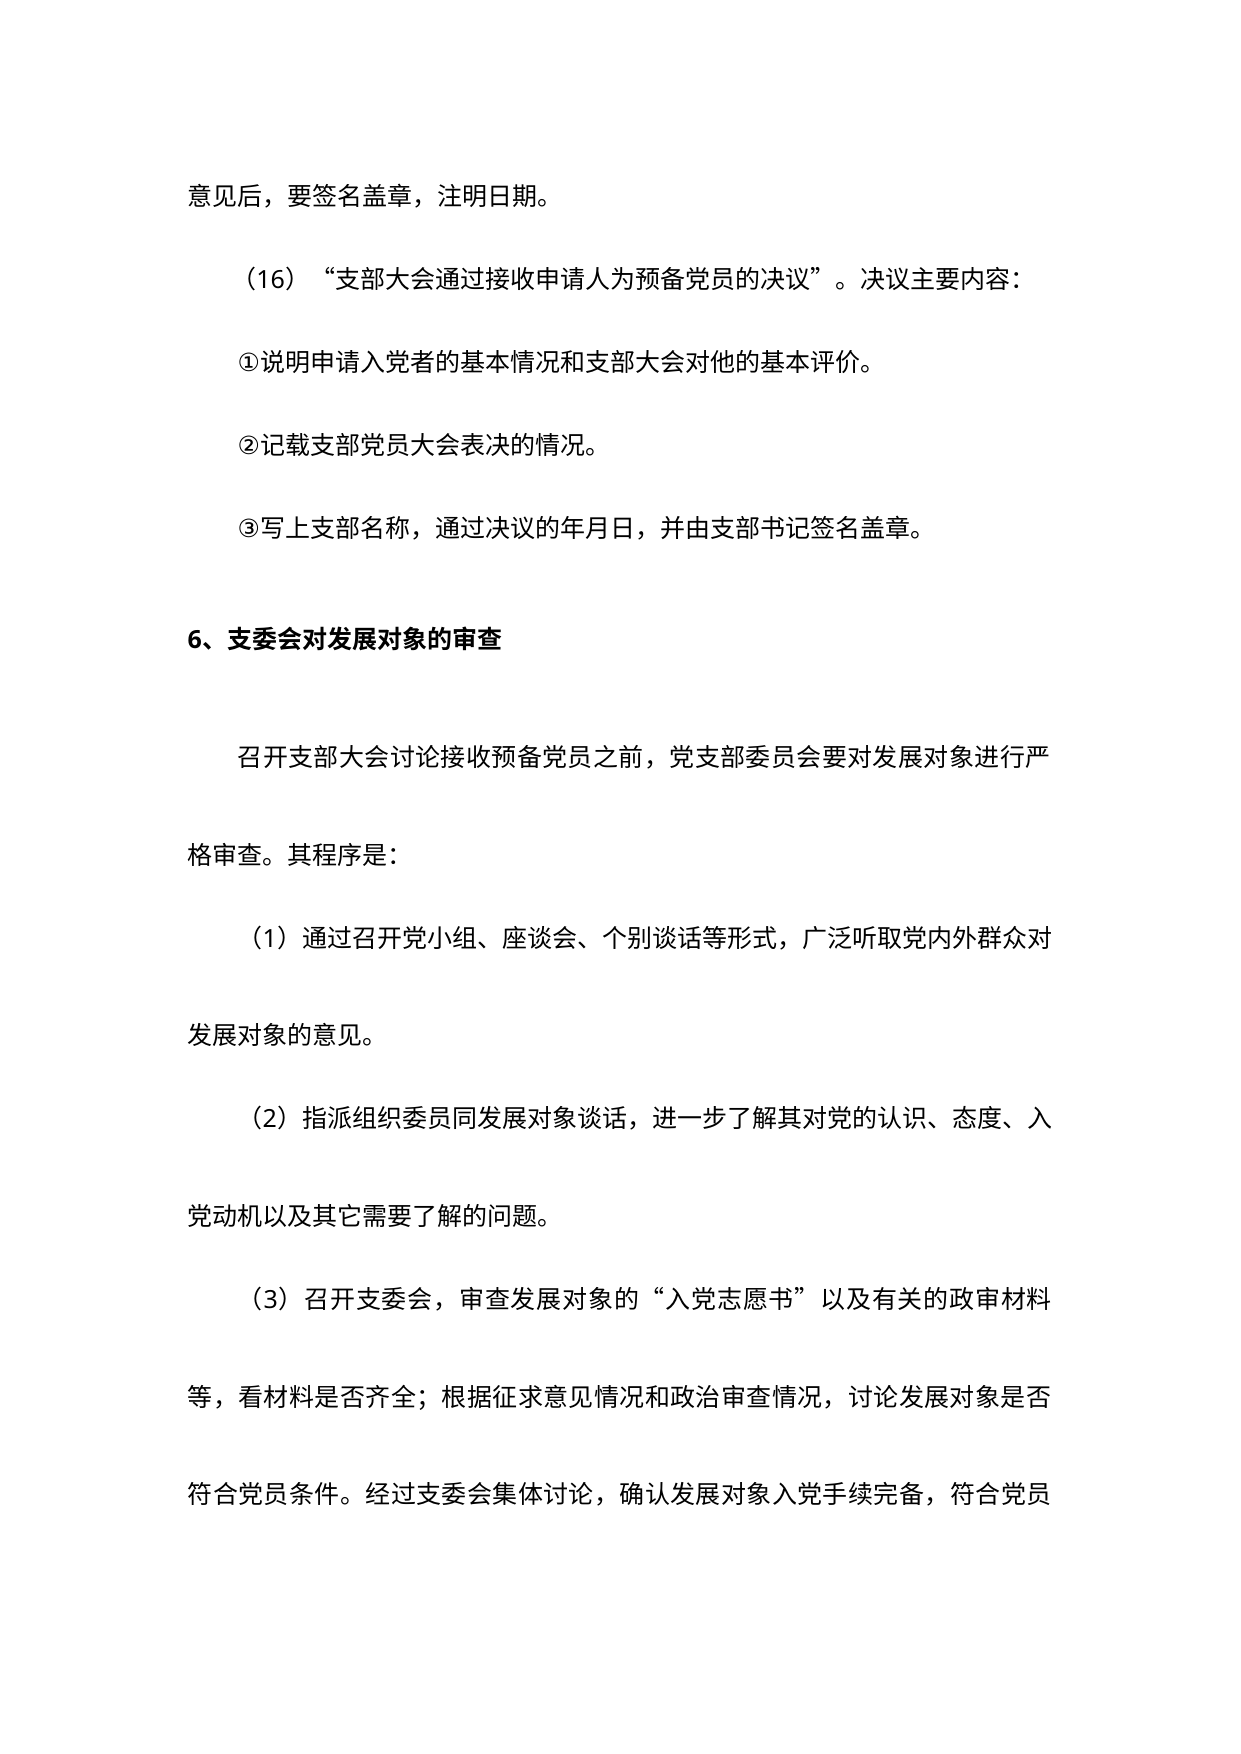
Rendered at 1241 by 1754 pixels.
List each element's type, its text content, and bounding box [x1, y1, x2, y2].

text ①说明申请入党者的基本情况和支部大会对他的基本评价。 [187, 328, 1053, 393]
text （16）“支部大会通过接收申请人为预备党员的决议”。决议主要内容： [187, 245, 1053, 310]
text ③写上支部名称，通过决议的年月日，并由支部书记签名盖章。 [187, 494, 1053, 559]
text （2）指派组织委员同发展对象谈话，进一步了解其对党的认识、态度、入党动机以及其它需要了解的问题。 [187, 1084, 1053, 1247]
text （1）通过召开党小组、座谈会、个别谈话等形式，广泛听取党内外群众对发展对象的意见。 [187, 904, 1053, 1066]
text 召开支部大会讨论接收预备党员之前，党支部委员会要对发展对象进行严格审查。其程序是： [187, 723, 1053, 886]
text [187, 162, 1053, 227]
text ②记载支部党员大会表决的情况。 [187, 411, 1053, 476]
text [187, 1265, 1053, 1525]
subtitle 6、支委会对发展对象的审查 [187, 605, 1053, 670]
